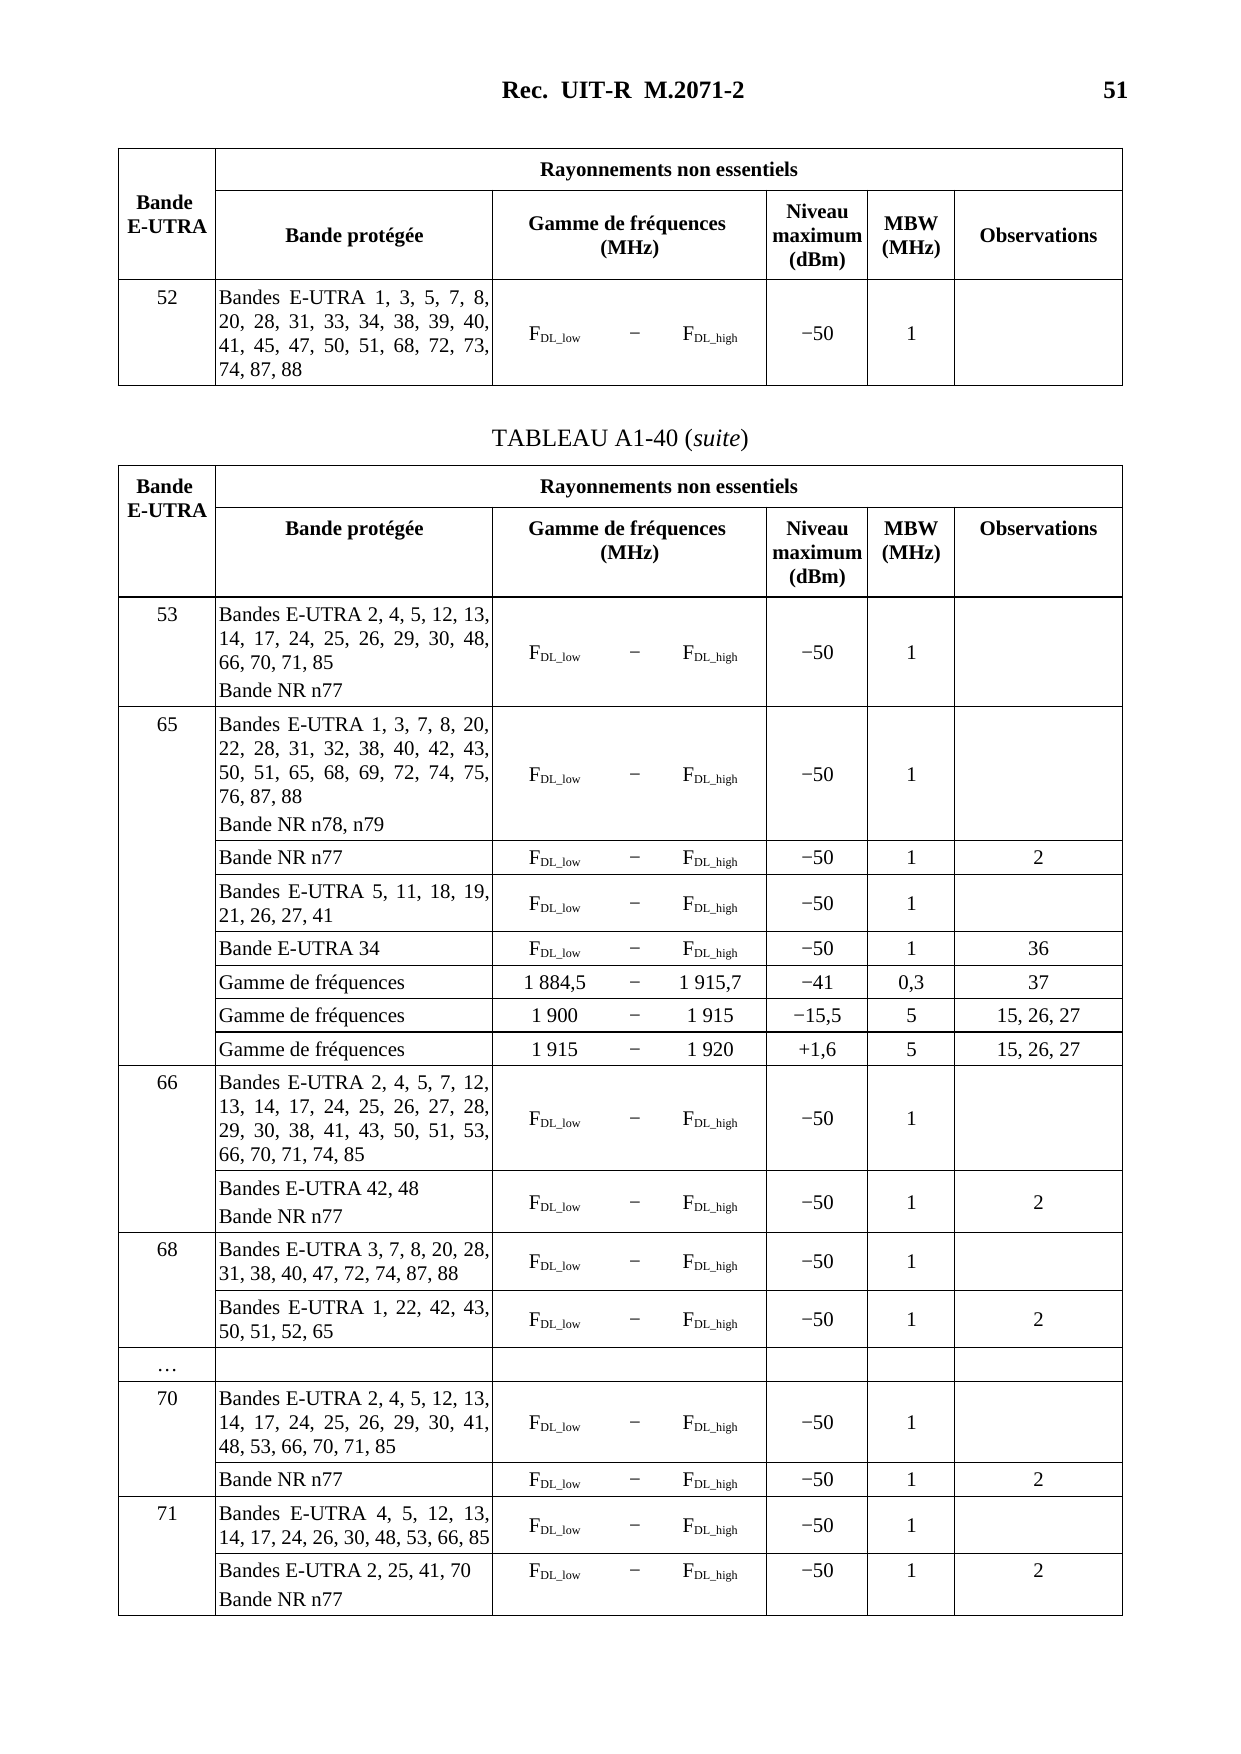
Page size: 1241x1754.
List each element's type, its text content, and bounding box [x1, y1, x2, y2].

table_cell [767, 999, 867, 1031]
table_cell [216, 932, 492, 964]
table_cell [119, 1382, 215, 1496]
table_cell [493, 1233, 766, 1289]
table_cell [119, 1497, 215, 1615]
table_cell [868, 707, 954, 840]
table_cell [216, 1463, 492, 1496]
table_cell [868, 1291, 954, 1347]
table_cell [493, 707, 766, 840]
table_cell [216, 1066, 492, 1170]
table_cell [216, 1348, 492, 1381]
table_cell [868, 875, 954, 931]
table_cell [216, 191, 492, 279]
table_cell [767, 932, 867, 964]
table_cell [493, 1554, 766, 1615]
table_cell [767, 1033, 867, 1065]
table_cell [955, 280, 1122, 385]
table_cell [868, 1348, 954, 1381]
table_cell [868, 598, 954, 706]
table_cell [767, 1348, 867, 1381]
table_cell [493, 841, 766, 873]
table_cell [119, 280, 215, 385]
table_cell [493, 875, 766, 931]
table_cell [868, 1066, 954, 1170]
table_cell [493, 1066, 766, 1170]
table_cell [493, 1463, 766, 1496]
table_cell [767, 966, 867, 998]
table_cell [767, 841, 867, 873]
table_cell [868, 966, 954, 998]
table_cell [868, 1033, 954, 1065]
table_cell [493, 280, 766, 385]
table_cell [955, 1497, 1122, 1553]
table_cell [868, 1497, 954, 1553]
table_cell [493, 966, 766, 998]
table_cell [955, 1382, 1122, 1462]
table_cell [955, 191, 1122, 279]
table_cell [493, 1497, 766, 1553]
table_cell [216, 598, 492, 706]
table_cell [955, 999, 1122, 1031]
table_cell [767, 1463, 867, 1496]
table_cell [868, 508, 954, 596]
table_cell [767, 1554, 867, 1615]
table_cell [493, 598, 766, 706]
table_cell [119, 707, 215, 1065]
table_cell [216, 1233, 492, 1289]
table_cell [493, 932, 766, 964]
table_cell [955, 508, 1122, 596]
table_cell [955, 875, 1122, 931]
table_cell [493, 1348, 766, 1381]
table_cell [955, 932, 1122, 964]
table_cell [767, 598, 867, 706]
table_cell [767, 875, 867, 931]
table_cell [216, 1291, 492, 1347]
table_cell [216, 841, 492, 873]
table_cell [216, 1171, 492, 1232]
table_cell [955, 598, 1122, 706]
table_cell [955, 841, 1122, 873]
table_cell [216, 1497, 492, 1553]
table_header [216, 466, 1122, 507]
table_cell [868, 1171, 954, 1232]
text TABLEAU A1-40 (suite) [118, 423, 1122, 452]
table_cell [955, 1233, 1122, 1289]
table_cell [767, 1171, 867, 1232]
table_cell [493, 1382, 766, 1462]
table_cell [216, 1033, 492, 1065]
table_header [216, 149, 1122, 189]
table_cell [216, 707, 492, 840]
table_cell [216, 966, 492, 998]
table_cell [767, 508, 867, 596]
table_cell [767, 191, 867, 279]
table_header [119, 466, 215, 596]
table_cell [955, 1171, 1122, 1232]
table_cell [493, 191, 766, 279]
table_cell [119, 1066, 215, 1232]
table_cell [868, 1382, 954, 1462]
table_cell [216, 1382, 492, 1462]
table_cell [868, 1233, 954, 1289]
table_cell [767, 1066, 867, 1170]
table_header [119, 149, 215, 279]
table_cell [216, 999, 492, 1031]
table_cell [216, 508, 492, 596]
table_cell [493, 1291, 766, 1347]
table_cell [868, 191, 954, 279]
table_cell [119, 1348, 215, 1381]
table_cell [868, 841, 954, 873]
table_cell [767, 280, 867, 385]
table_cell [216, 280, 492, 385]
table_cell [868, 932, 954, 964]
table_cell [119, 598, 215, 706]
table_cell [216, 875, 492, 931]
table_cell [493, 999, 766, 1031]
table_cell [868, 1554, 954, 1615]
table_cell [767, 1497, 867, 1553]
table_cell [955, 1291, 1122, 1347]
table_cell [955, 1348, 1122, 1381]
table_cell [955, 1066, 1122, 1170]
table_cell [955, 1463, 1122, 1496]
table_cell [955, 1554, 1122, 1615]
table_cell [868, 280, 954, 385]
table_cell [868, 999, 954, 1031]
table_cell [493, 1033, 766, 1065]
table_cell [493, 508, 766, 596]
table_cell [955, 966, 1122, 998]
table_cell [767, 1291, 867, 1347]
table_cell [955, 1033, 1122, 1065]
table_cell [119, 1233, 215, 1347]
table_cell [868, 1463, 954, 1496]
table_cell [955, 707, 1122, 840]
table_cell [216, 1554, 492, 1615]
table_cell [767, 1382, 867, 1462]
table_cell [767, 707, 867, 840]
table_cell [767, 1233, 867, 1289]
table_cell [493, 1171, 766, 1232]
